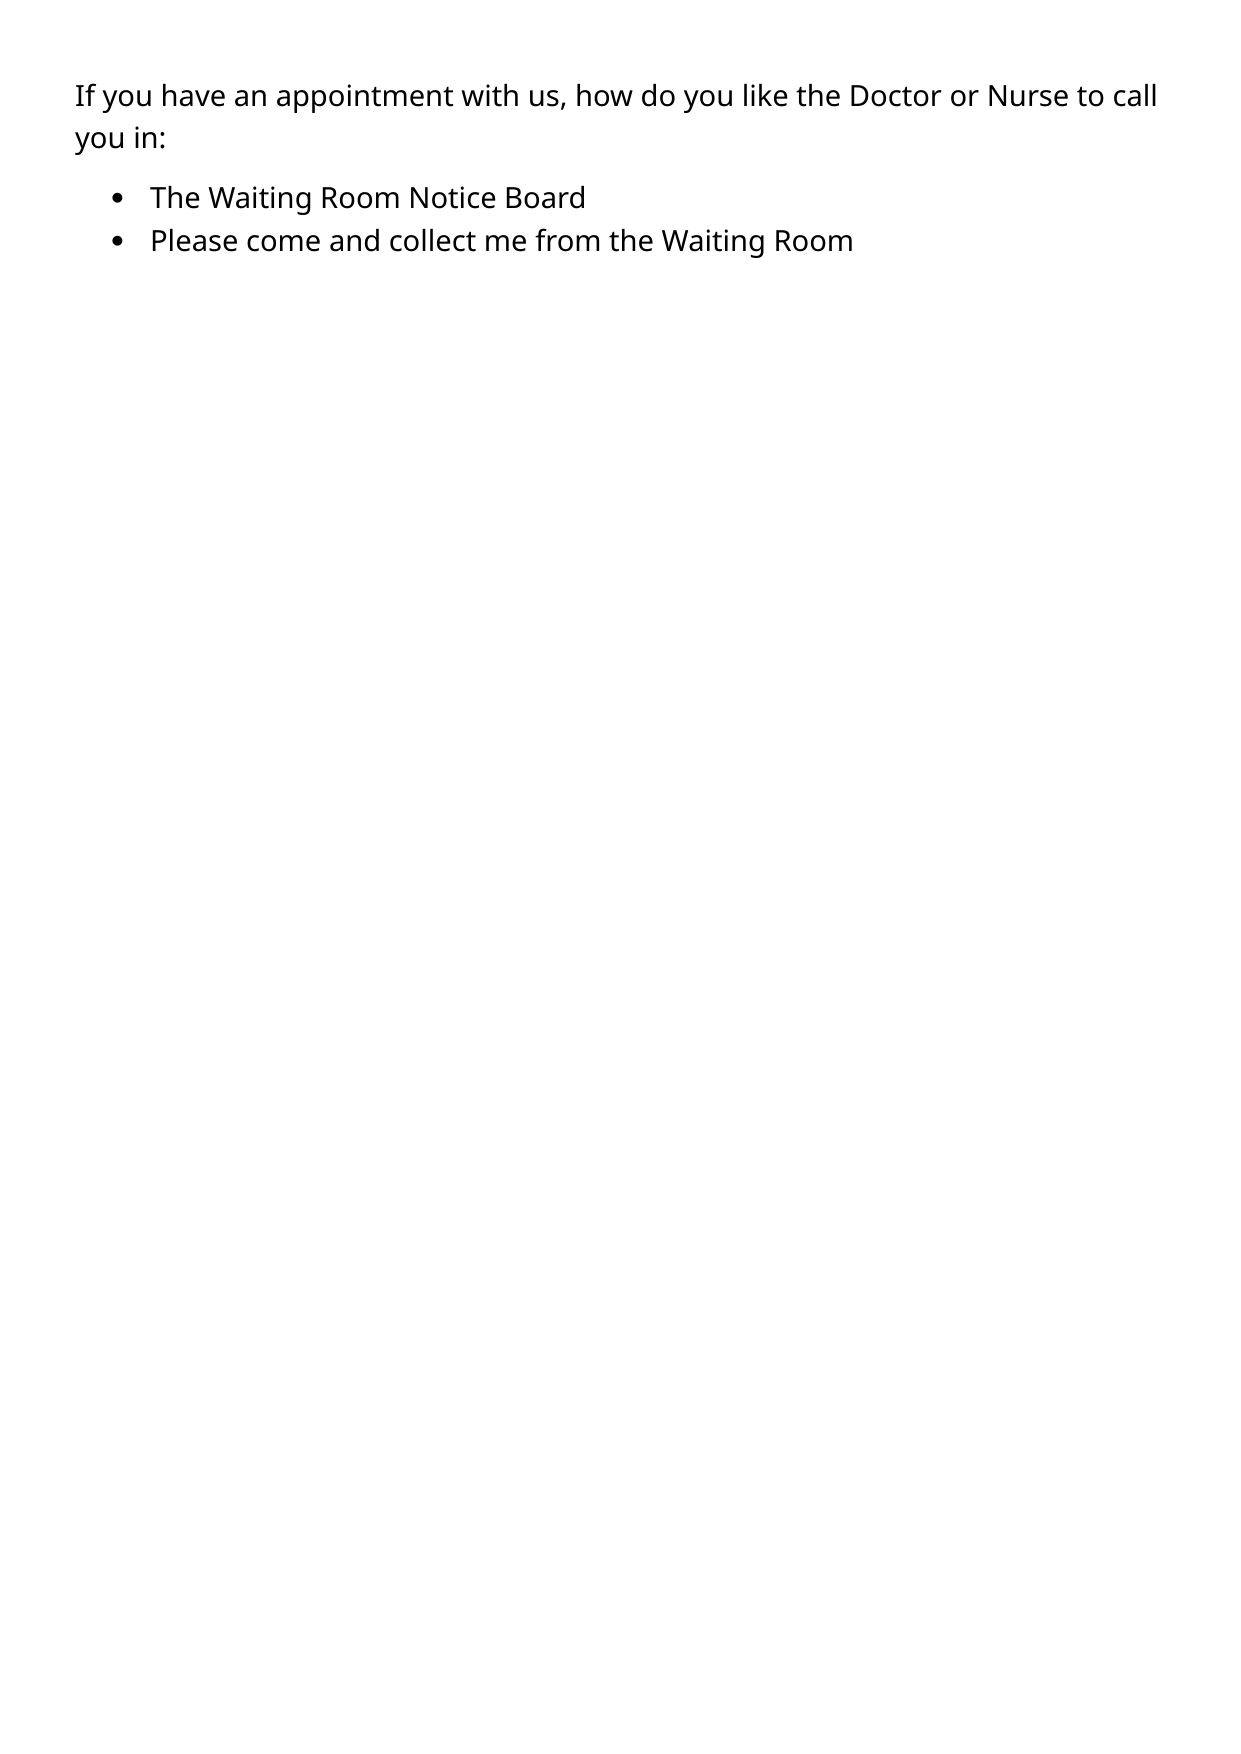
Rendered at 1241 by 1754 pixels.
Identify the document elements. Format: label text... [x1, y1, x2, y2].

text If you have an appointment with us, how do you like the Doctor or Nurse to call you in: [75, 75, 1165, 157]
list Please come and collect me from the Waiting Room [112, 220, 1165, 260]
list The Waiting Room Notice Board [112, 177, 1165, 217]
